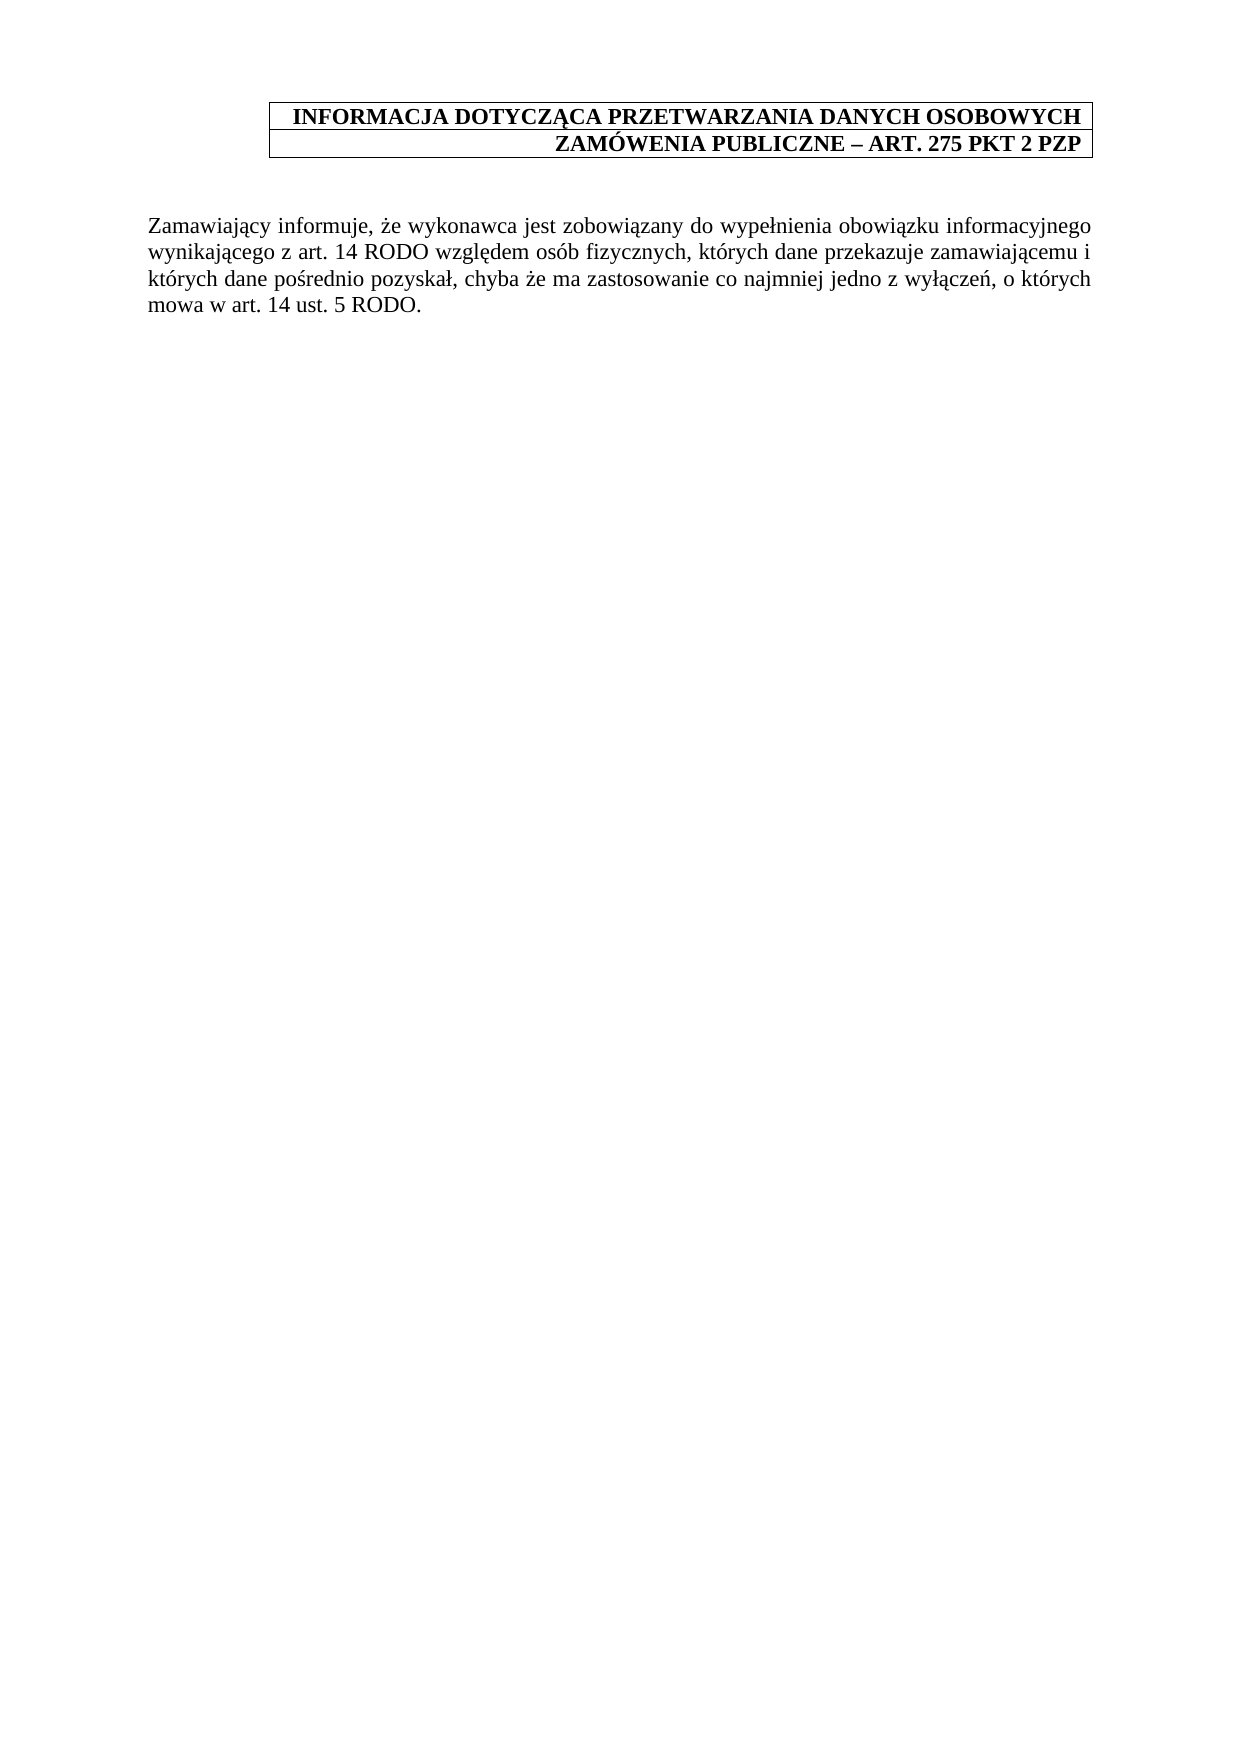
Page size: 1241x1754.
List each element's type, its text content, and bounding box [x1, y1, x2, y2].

text Zamawiający informuje, że wykonawca jest zobowiązany do wypełnienia obowiązku informacyjnego wynikającego z art. 14 RODO względem osób fizycznych, których dane przekazuje zamawiającemu i których dane pośrednio pozyskał, chyba że ma zastosowanie co najmniej jedno z wyłączeń, o których mowa w art. 14 ust. 5 RODO. [148, 212, 1093, 317]
